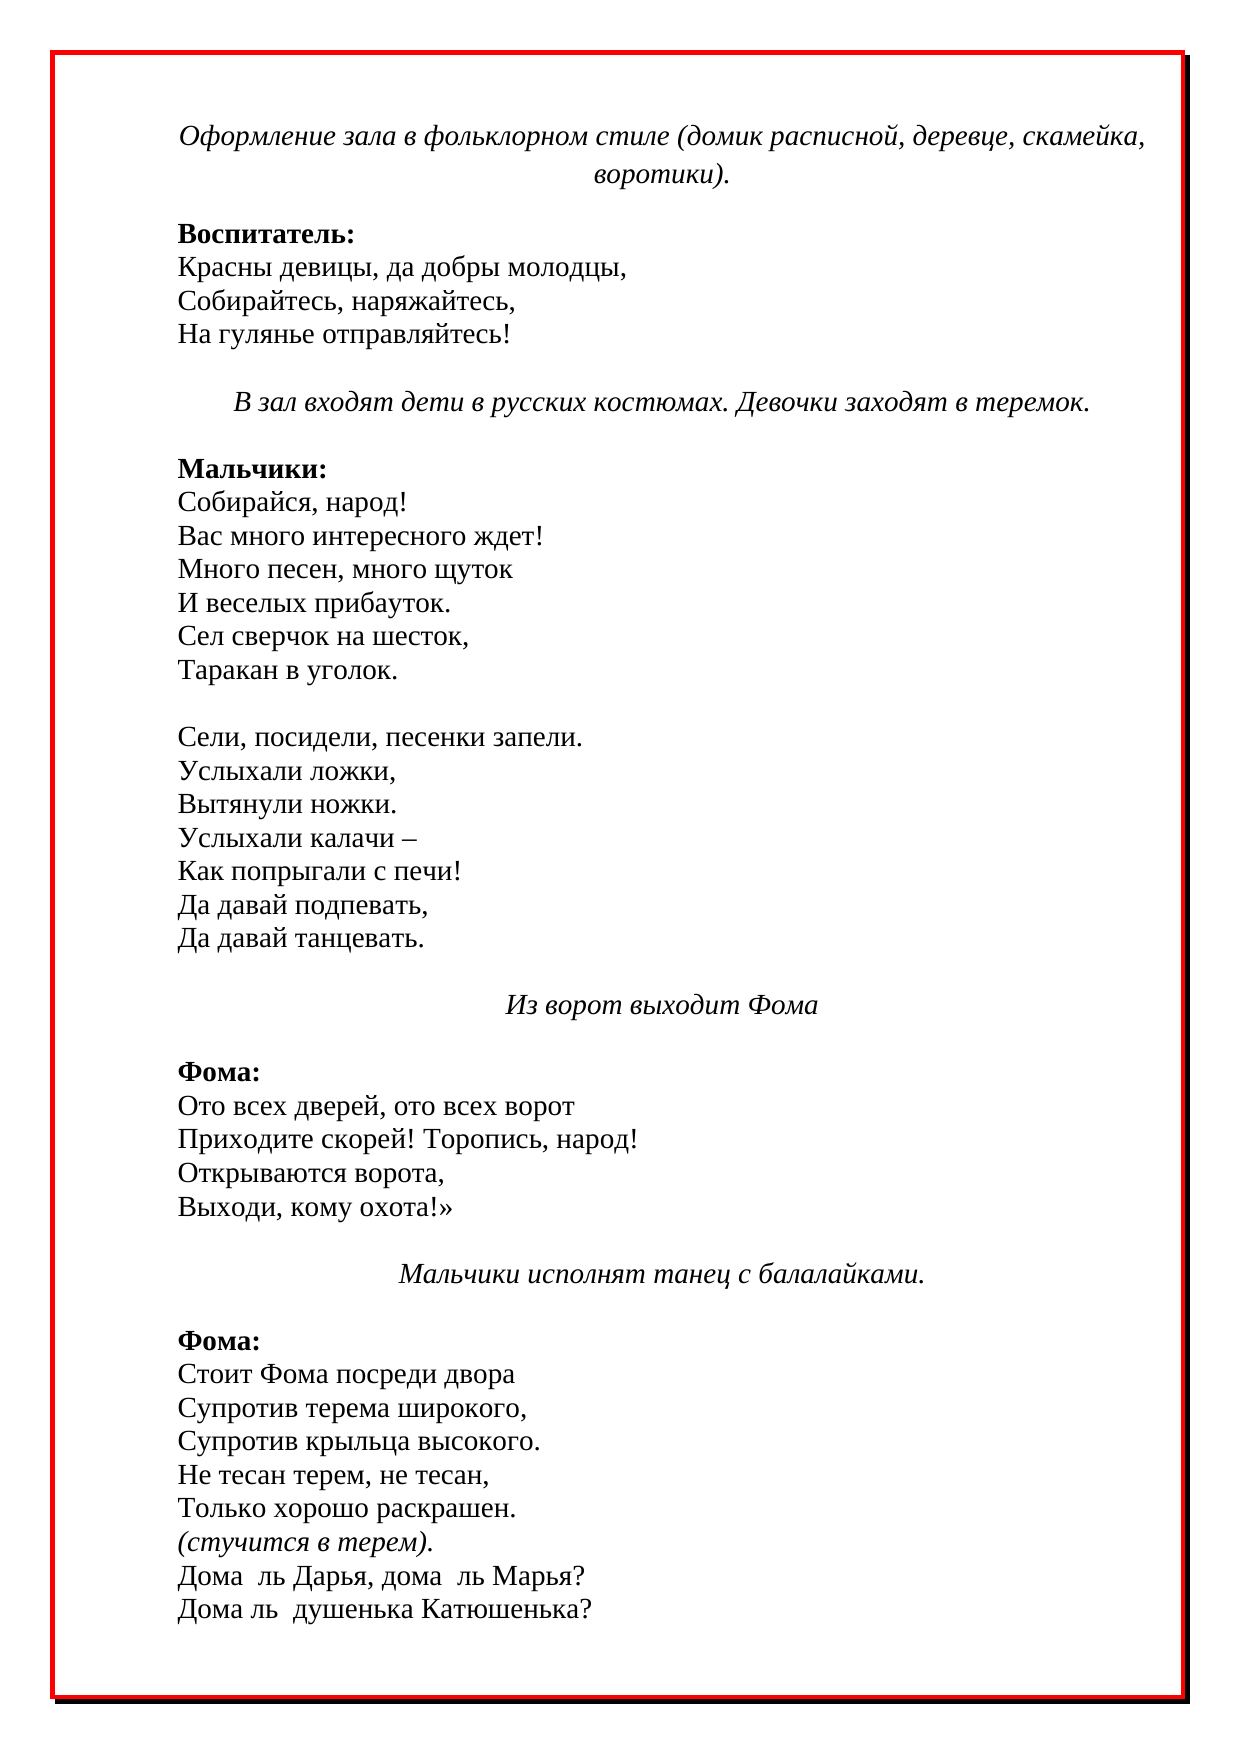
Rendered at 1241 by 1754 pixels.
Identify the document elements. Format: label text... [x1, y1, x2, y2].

text Услыхали калачи – [177, 820, 1147, 853]
text Сел сверчок на шесток, [177, 618, 1147, 652]
text Приходите скорей! Торопись, народ! [177, 1122, 1147, 1155]
text Услыхали ложки, [177, 753, 1147, 786]
text Собирайся, народ! [177, 484, 1147, 518]
text Да давай подпевать, [177, 887, 1147, 920]
text Не тесан терем, не тесан, [177, 1457, 1147, 1491]
text Мальчики исполнят танец с балалайками. [177, 1256, 1147, 1289]
text Супротив крыльца высокого. [177, 1423, 1147, 1457]
text Супротив терема широкого, [177, 1390, 1147, 1423]
text Только хорошо раскрашен. [177, 1491, 1147, 1524]
text Мальчики: [177, 451, 1147, 484]
text На гулянье отправляйтесь! [177, 317, 1147, 350]
text Из ворот выходит Фома [177, 987, 1147, 1021]
text Открываются ворота, [177, 1155, 1147, 1189]
text Собирайтесь, наряжайтесь, [177, 283, 1147, 317]
text Таракан в уголок. [177, 652, 1147, 686]
text Фома: [177, 1054, 1147, 1088]
text (стучится в терем). [177, 1524, 1147, 1558]
text Дома ль Дарья, дома ль Марья? [177, 1558, 1147, 1591]
text Дома ль душенька Катюшенька? [177, 1591, 1147, 1625]
text Фома: [177, 1323, 1147, 1356]
text Выходи, кому охота!» [177, 1189, 1147, 1222]
text И веселых прибауток. [177, 585, 1147, 618]
text Да давай танцевать. [177, 920, 1147, 954]
text Вытянули ножки. [177, 786, 1147, 820]
text Сели, посидели, песенки запели. [177, 719, 1147, 753]
text Ото всех дверей, ото всех ворот [177, 1088, 1147, 1122]
text Много песен, много щуток [177, 551, 1147, 585]
text Как попрыгали с печи! [177, 853, 1147, 887]
text Вас много интересного ждет! [177, 518, 1147, 551]
text Воспитатель: [177, 216, 1147, 249]
text Красны девицы, да добры молодцы, [177, 249, 1147, 283]
text В зал входят дети в русских костюмах. Девочки заходят в теремок. [177, 384, 1147, 417]
text Оформление зала в фольклорном стиле (домик расписной, деревце, скамейка, воротики). [177, 118, 1147, 190]
text Стоит Фома посреди двора [177, 1356, 1147, 1390]
